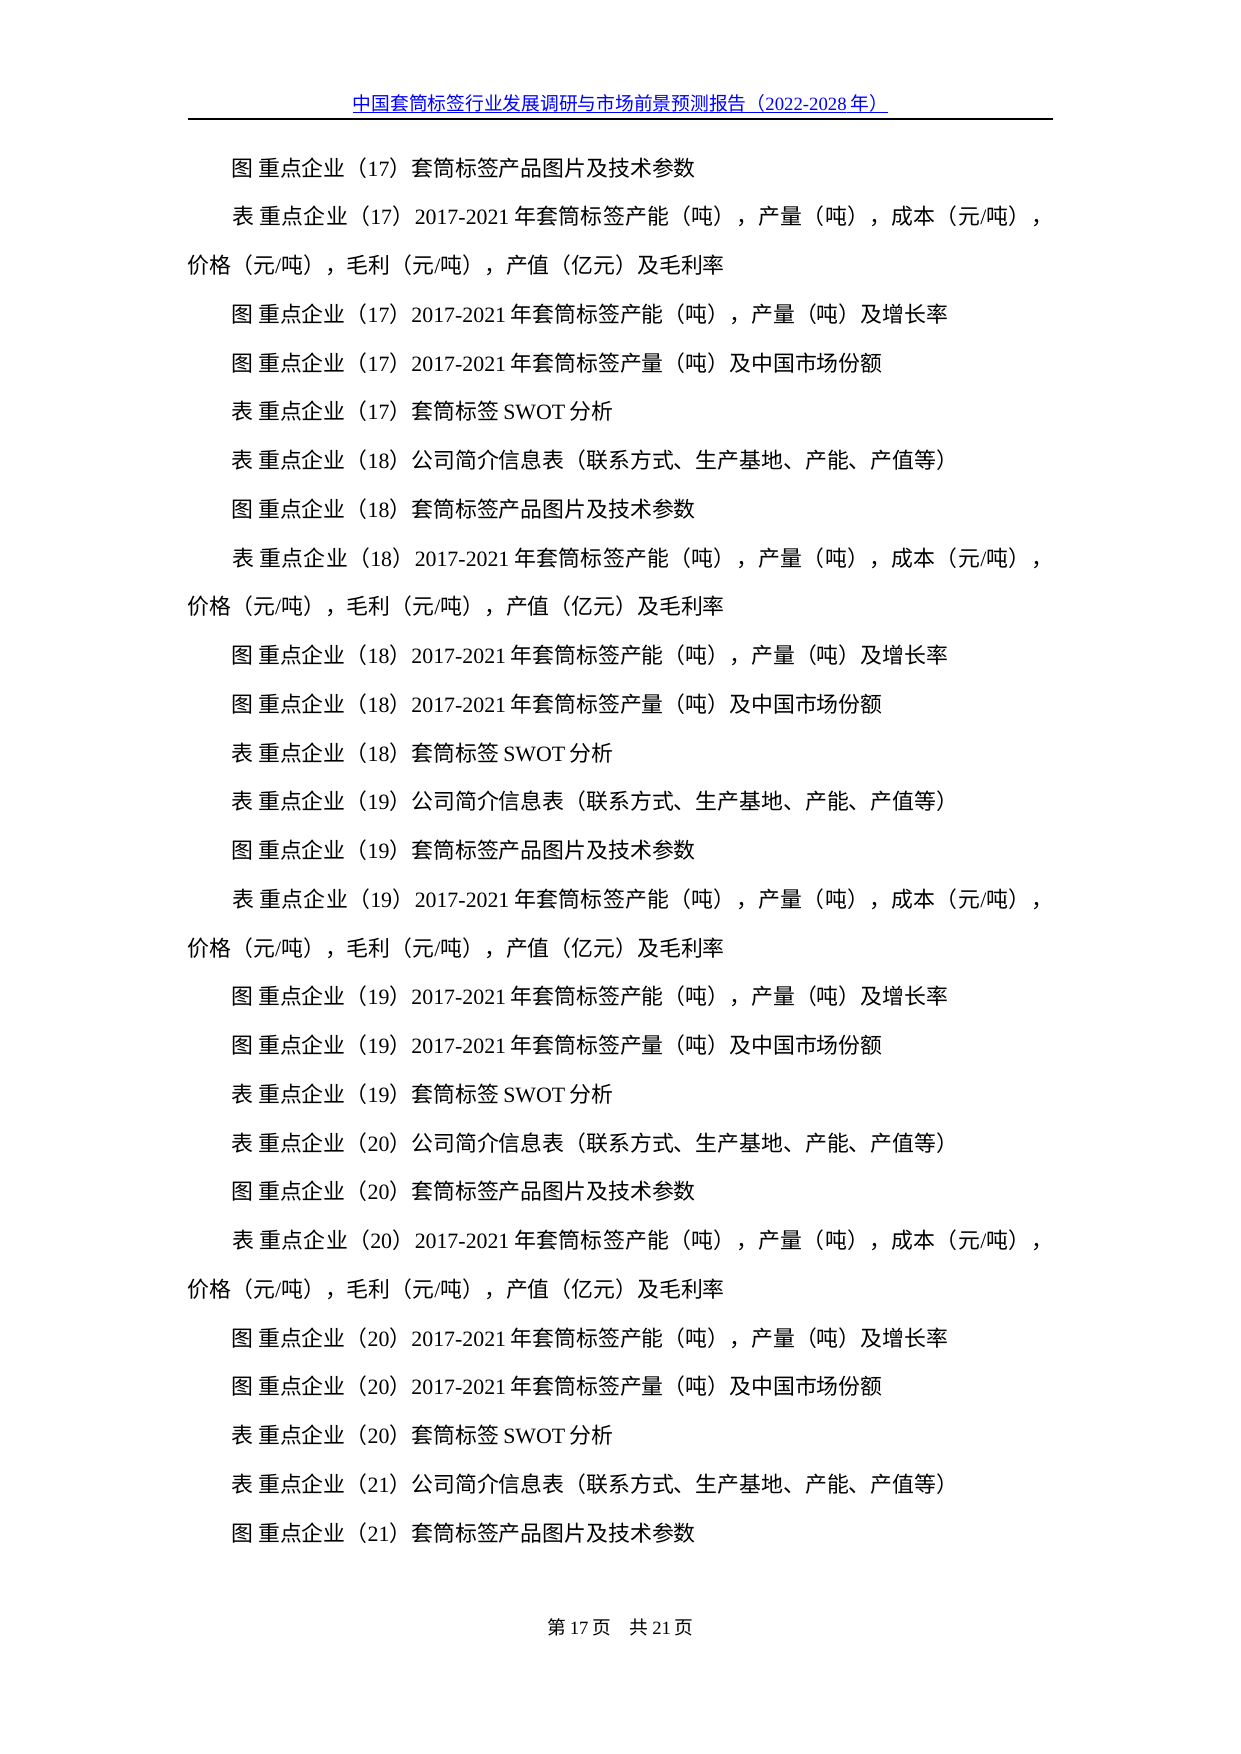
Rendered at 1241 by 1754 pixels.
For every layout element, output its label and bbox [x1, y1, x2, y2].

text [187, 150, 1053, 1548]
